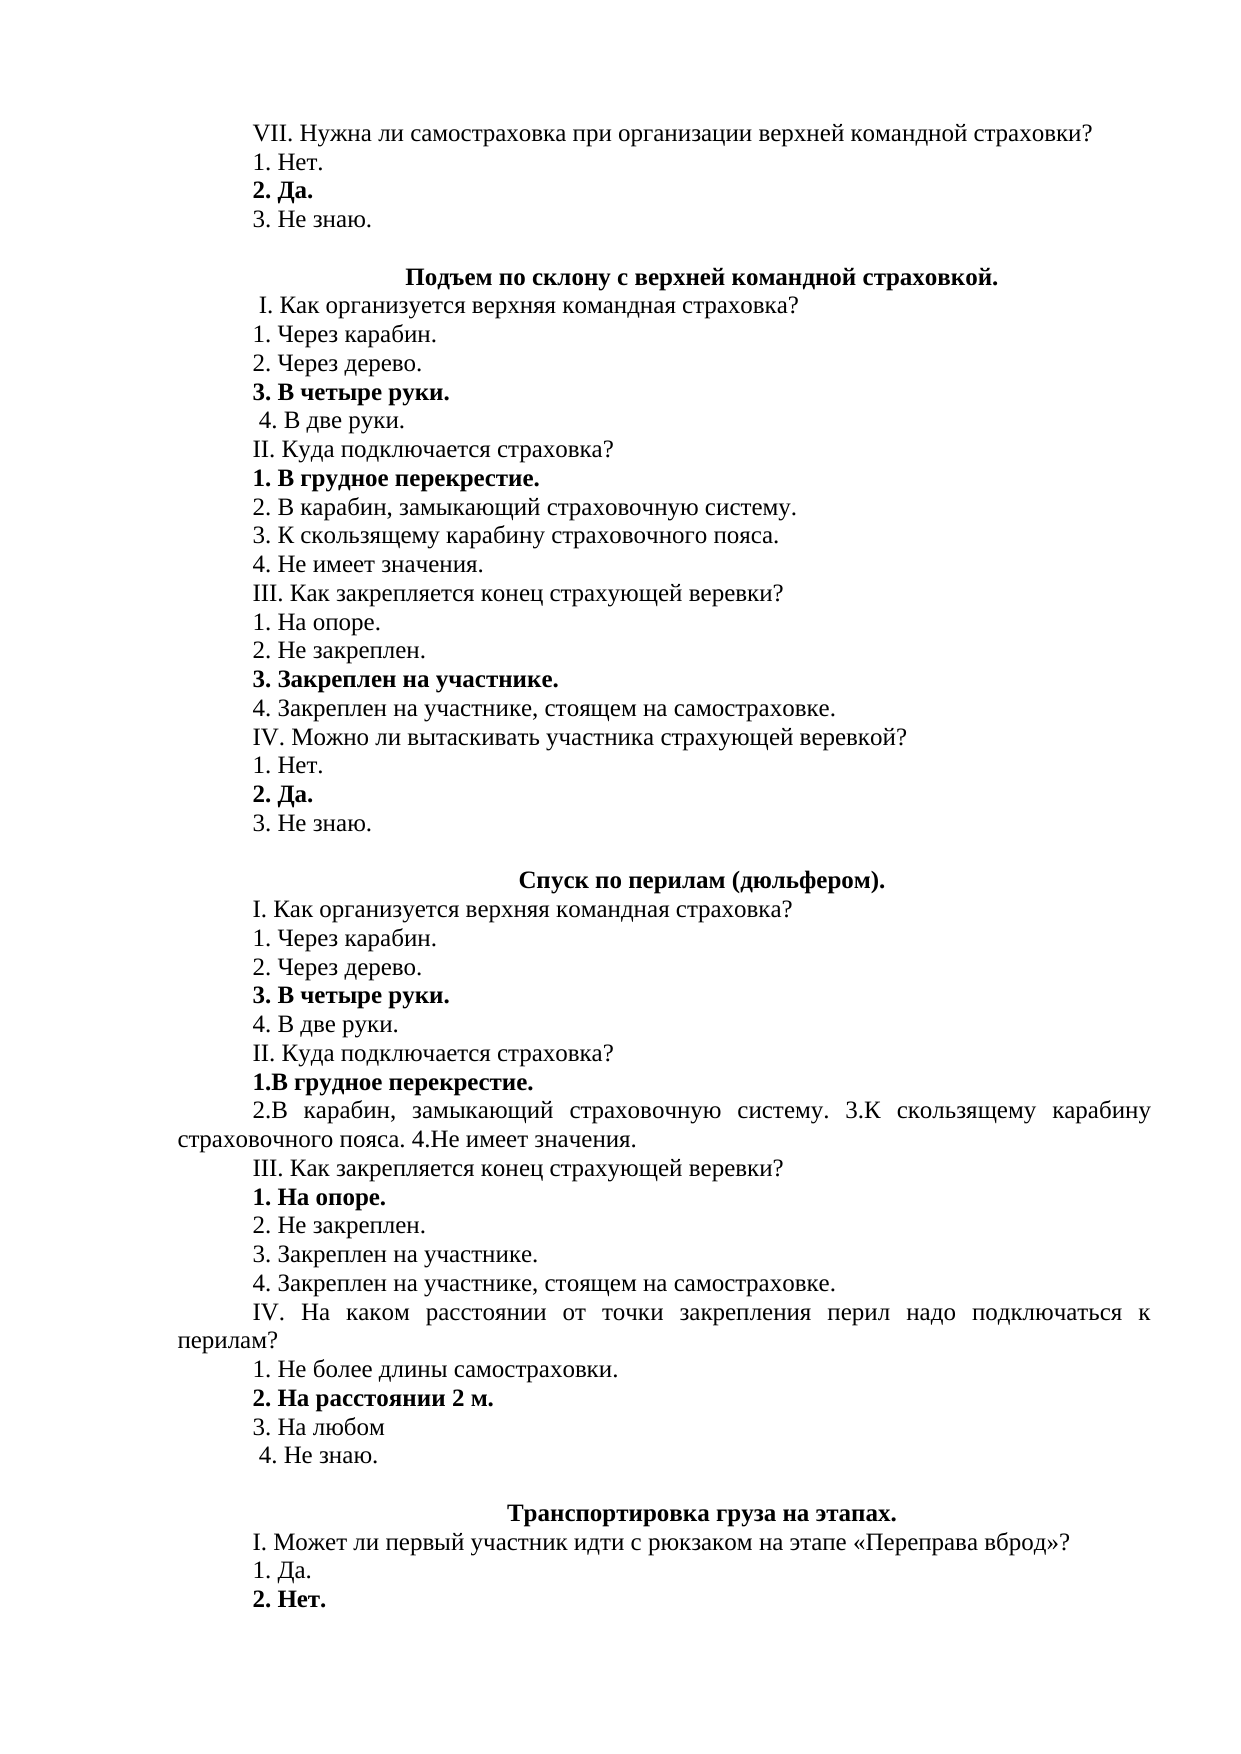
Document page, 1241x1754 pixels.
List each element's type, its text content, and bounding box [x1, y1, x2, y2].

text 1. Не более длины самостраховки. [177, 1354, 1152, 1383]
text Подъем по склону с верхней командной страховкой. [177, 262, 1152, 291]
text 1. Да. [177, 1556, 1152, 1584]
text 1. Нет. [177, 751, 1152, 779]
text 4. Не знаю. [177, 1441, 1152, 1469]
text 2. На расстоянии 2 м. [177, 1383, 1152, 1412]
text 4. Не имеет значения. [177, 549, 1152, 578]
text 1. В грудное перекрестие. [177, 463, 1152, 492]
text 3. К скользящему карабину страховочного пояса. [177, 521, 1152, 549]
text 1. Через карабин. [177, 923, 1152, 952]
text II. Куда подключается страховка? [177, 1038, 1152, 1067]
text 1. Нет. [177, 147, 1152, 176]
text 4. В две руки. [177, 1009, 1152, 1038]
text I. Как организуется верхняя командная страховка? [177, 894, 1152, 923]
text 1. Через карабин. [177, 319, 1152, 348]
text 2. Да. [177, 779, 1152, 808]
text 1. На опоре. [177, 607, 1152, 636]
text Спуск по перилам (дюльфером). [177, 866, 1152, 894]
text I. Как организуется верхняя командная страховка? [177, 291, 1152, 319]
text 3. В четыре руки. [177, 981, 1152, 1009]
text III. Как закрепляется конец страхующей веревки? [177, 578, 1152, 607]
text Транспортировка груза на этапах. [177, 1498, 1152, 1527]
text I. Может ли первый участник идти с рюкзаком на этапе «Переправа вброд»? [177, 1527, 1152, 1556]
text 3. В четыре руки. [177, 377, 1152, 406]
text IV. Можно ли вытаскивать участника страхующей веревкой? [177, 722, 1152, 751]
text II. Куда подключается страховка? [177, 434, 1152, 463]
text 1. На опоре. [177, 1182, 1152, 1211]
text 2. Нет. [177, 1584, 1152, 1613]
text 3. Закреплен на участнике. [177, 664, 1152, 693]
text 3. На любом [177, 1412, 1152, 1441]
text 4. Закреплен на участнике, стоящем на самостраховке. [177, 693, 1152, 722]
text III. Как закрепляется конец страхующей веревки? [177, 1153, 1152, 1182]
text 2. Не закреплен. [177, 636, 1152, 664]
text 2. Не закреплен. [177, 1211, 1152, 1239]
text 3. Не знаю. [177, 204, 1152, 233]
text 2. Через дерево. [177, 348, 1152, 377]
text 1.В грудное перекрестие. [177, 1067, 1152, 1096]
text 3. Не знаю. [177, 808, 1152, 837]
text 2. В карабин, замыкающий страховочную систему. [177, 492, 1152, 521]
text 2. Через дерево. [177, 952, 1152, 981]
text 3. Закреплен на участнике. [177, 1239, 1152, 1268]
text 2.В карабин, замыкающий страховочную систему. 3.К скользящему карабину страховочного пояса. 4.Не имеет значения. [177, 1096, 1152, 1153]
text 2. Да. [177, 176, 1152, 204]
text IV. На каком расстоянии от точки закрепления перил надо подключаться к перилам? [177, 1297, 1152, 1354]
text 4. В две руки. [177, 406, 1152, 434]
text VII. Нужна ли самостраховка при организации верхней командной страховки? [177, 118, 1152, 147]
text 4. Закреплен на участнике, стоящем на самостраховке. [177, 1268, 1152, 1297]
